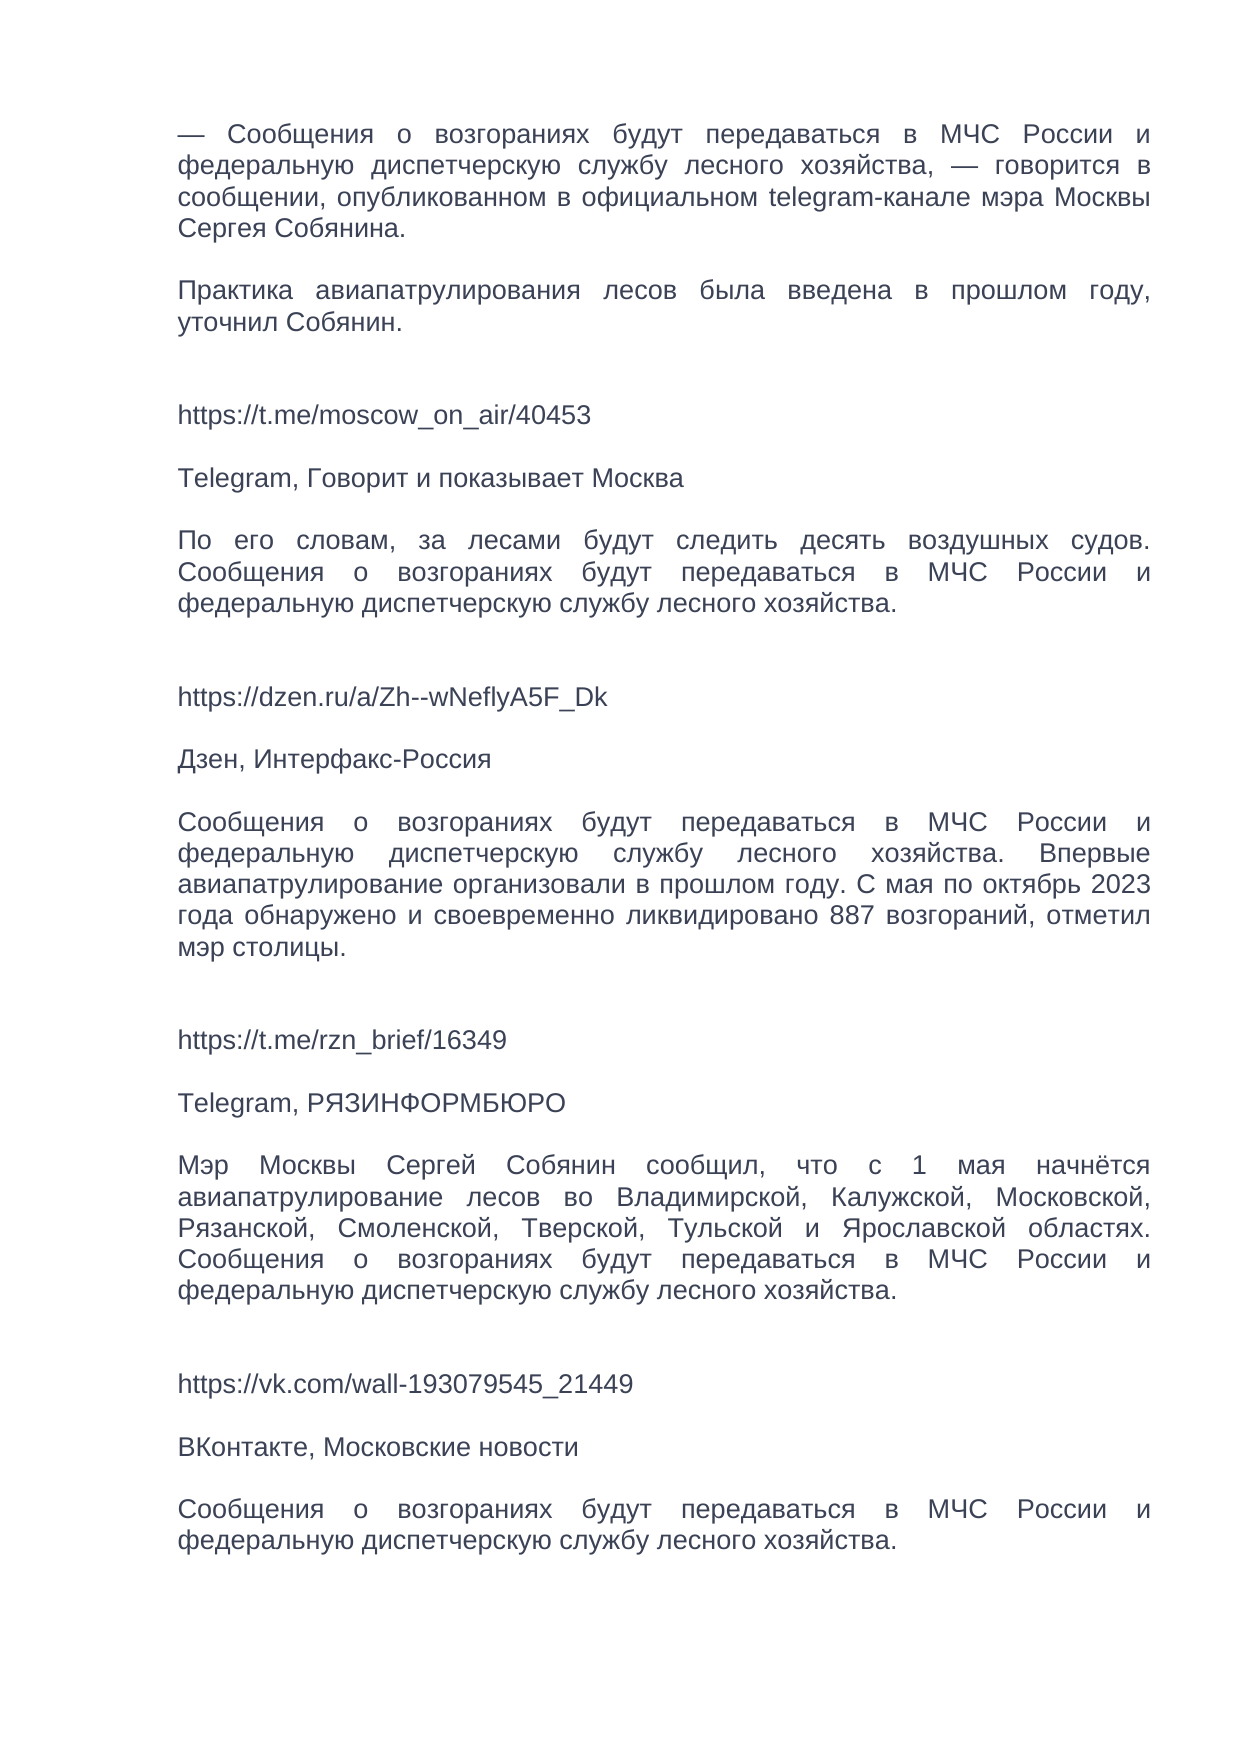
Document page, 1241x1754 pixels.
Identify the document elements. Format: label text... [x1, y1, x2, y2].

text https://vk.com/wall-193079545_21449 [177, 1368, 1152, 1399]
text ВКонтакте, Московские новости [177, 1431, 1152, 1462]
text По его словам, за лесами будут следить десять воздушных судов. Сообщения о возгораниях будут передаваться в МЧС России и федеральную диспетчерскую службу лесного хозяйства. [177, 524, 1152, 618]
text https://t.me/moscow_on_air/40453 [177, 399, 1152, 431]
text — Сообщения о возгораниях будут передаваться в МЧС России и федеральную диспетчерскую службу лесного хозяйства, — говорится в сообщении, опубликованном в официальном telegram-канале мэра Москвы Сергея Собянина. [177, 118, 1152, 243]
text Сообщения о возгораниях будут передаваться в МЧС России и федеральную диспетчерскую службу лесного хозяйства. Впервые авиапатрулирование организовали в прошлом году. С мая по октябрь 2023 года обнаружено и своевременно ликвидировано 887 возгораний, отметил мэр столицы. [177, 806, 1152, 962]
text https://t.me/rzn_brief/16349 [177, 1024, 1152, 1056]
text Сообщения о возгораниях будут передаваться в МЧС России и федеральную диспетчерскую службу лесного хозяйства. [177, 1493, 1152, 1556]
text https://dzen.ru/a/Zh--wNeflyA5F_Dk [177, 681, 1152, 712]
text Telegram, Говорит и показывает Москва [177, 462, 1152, 493]
text Мэр Москвы Сергей Собянин сообщил, что с 1 мая начнётся авиапатрулирование лесов во Владимирской, Калужской, Московской, Рязанской, Смоленской, Тверской, Тульской и Ярославской областях. Сообщения о возгораниях будут передаваться в МЧС России и федеральную диспетчерскую службу лесного хозяйства. [177, 1149, 1152, 1306]
text Telegram, РЯЗИНФОРМБЮРО [177, 1087, 1152, 1118]
text Дзен, Интерфакс-Россия [177, 743, 1152, 774]
text Практика авиапатрулирования лесов была введена в прошлом году, уточнил Собянин. [177, 274, 1152, 337]
